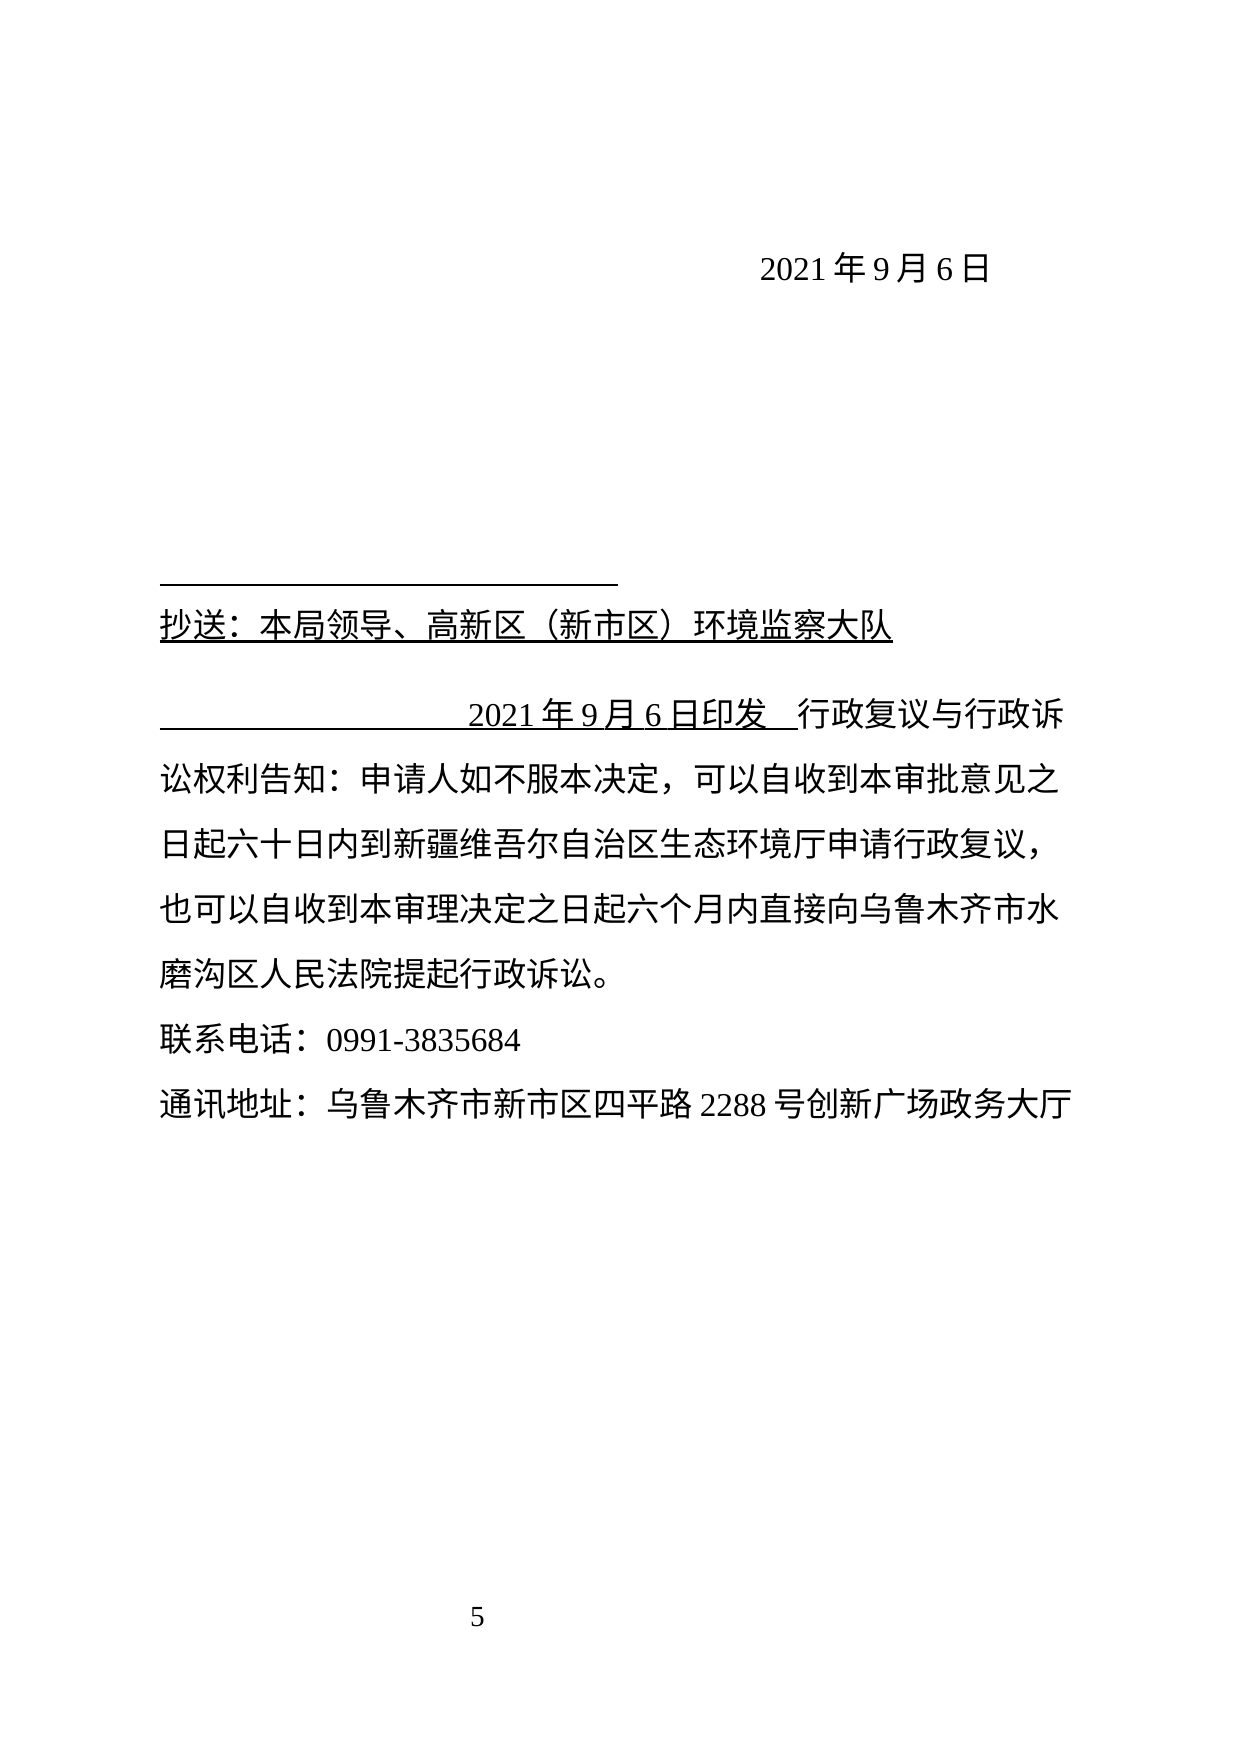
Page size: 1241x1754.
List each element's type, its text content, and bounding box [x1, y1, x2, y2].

text 2021年9月6日 [159, 233, 1081, 298]
text 联系电话：0991-3835684 [159, 1004, 1081, 1069]
text 抄送：本局领导、高新区（新市区）环境监察大队 [159, 590, 1081, 655]
text 通讯地址：乌鲁木齐市新市区四平路2288号创新广场政务大厅 [159, 1069, 1081, 1134]
text 2021年9月6日印发 行政复议与行政诉讼权利告知：申请人如不服本决定，可以自收到本审批意见之日起六十日内到新疆维吾尔自治区生态环境厅申请行政复议，也可以自收到本审理决定之日起六个月内直接向乌鲁木齐市水磨沟区人民法院提起行政诉讼。 [159, 679, 1081, 1004]
